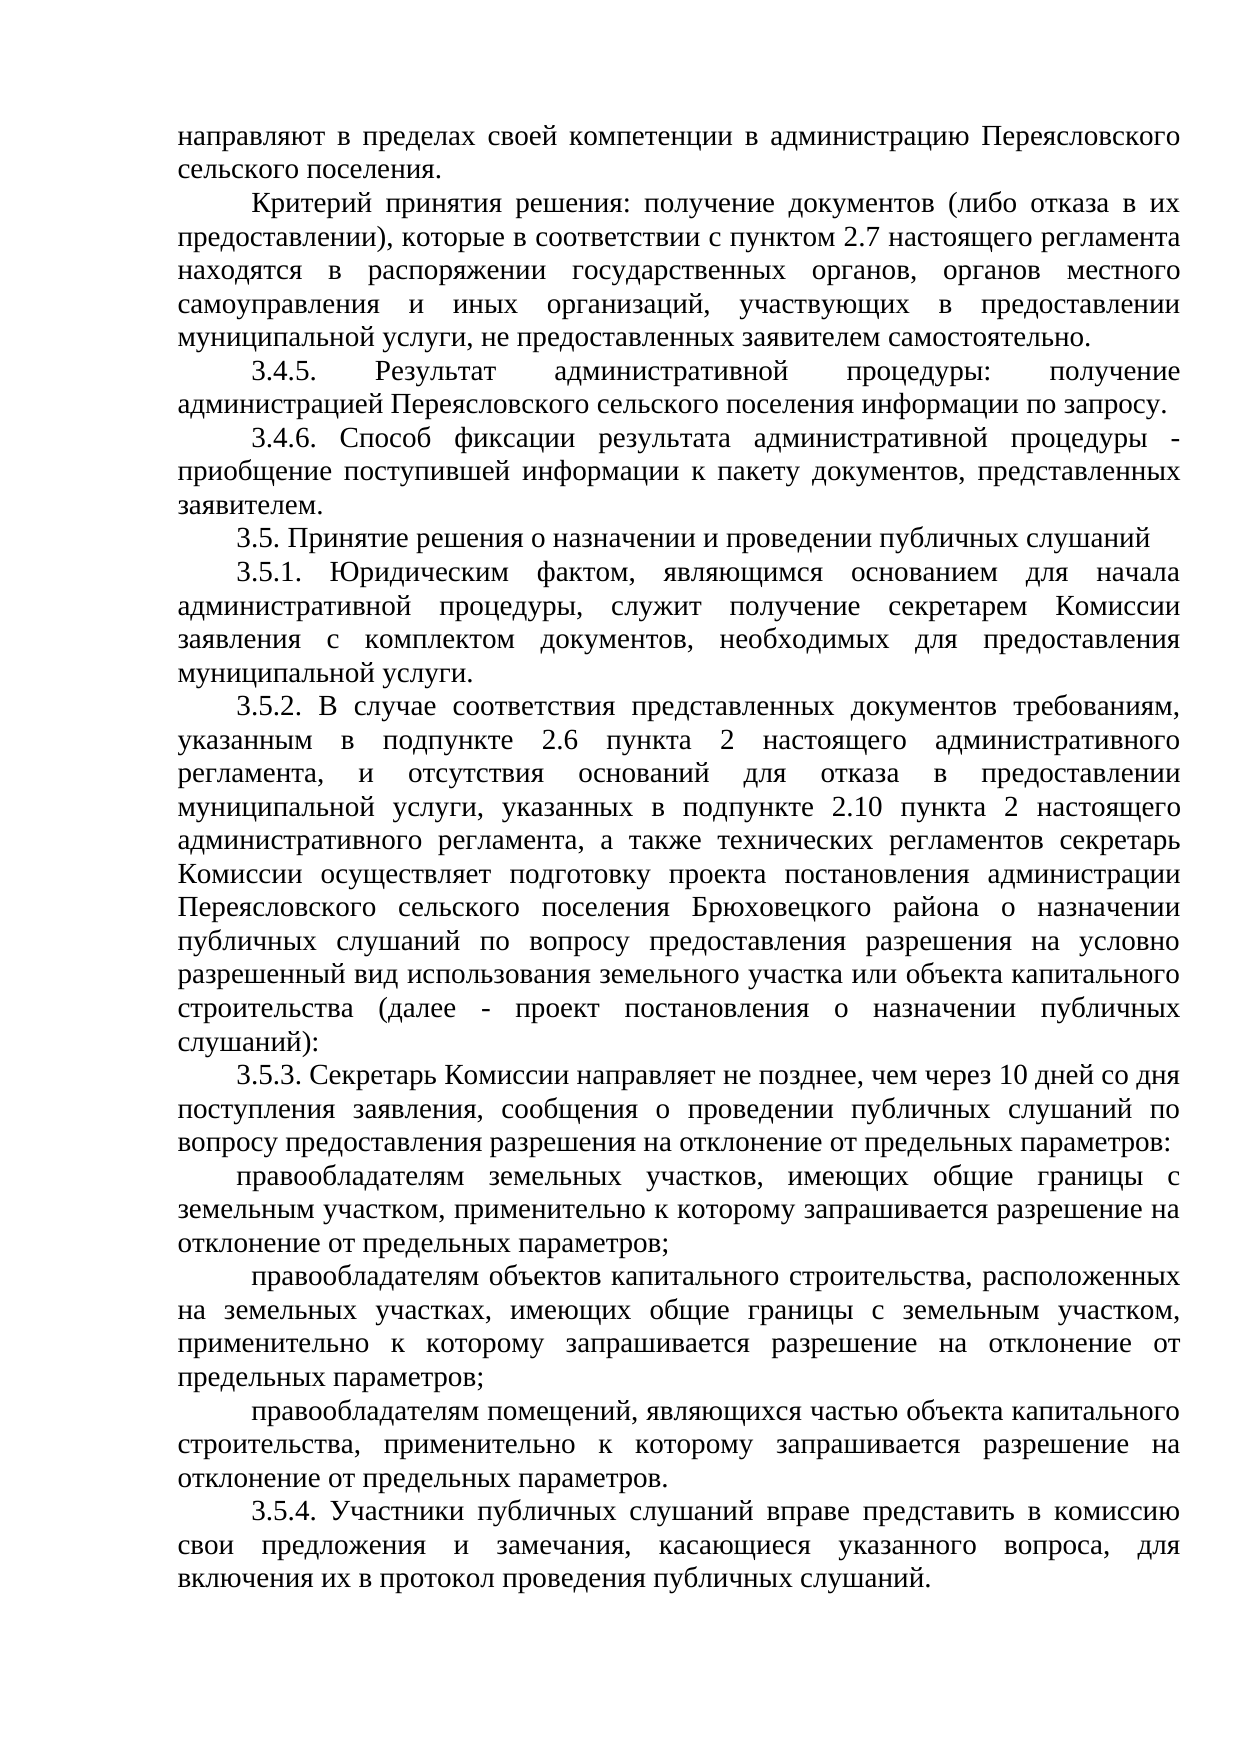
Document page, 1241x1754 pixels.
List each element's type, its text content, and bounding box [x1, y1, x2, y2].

text 3.5.1. Юридическим фактом, являющимся основанием для начала административной процедуры, служит получение секретарем Комиссии заявления с комплектом документов, необходимых для предоставления муниципальной услуги. [177, 554, 1181, 688]
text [177, 118, 1181, 185]
text 3.5.3. Секретарь Комиссии направляет не позднее, чем через 10 дней со дня поступления заявления, сообщения о проведении публичных слушаний по вопросу предоставления разрешения на отклонение от предельных параметров: [177, 1057, 1181, 1158]
text 3.4.5. Результат административной процедуры: получение администрацией Переясловского сельского поселения информации по запросу. [177, 353, 1181, 420]
text правообладателям помещений, являющихся частью объекта капитального строительства, применительно к которому запрашивается разрешение на отклонение от предельных параметров. [177, 1393, 1181, 1493]
text Критерий принятия решения: получение документов (либо отказа в их предоставлении), которые в соответствии с пунктом 2.7 настоящего регламента находятся в распоряжении государственных органов, органов местного самоуправления и иных организаций, участвующих в предоставлении муниципальной услуги, не предоставленных заявителем самостоятельно. [177, 185, 1181, 353]
text 3.5. Принятие решения о назначении и проведении публичных слушаний [177, 521, 1181, 554]
text правообладателям земельных участков, имеющих общие границы с земельным участком, применительно к которому запрашивается разрешение на отклонение от предельных параметров; [177, 1158, 1181, 1258]
text 3.4.6. Способ фиксации результата административной процедуры - приобщение поступившей информации к пакету документов, представленных заявителем. [177, 420, 1181, 521]
text правообладателям объектов капитального строительства, расположенных на земельных участках, имеющих общие границы с земельным участком, применительно к которому запрашивается разрешение на отклонение от предельных параметров; [177, 1258, 1181, 1393]
text 3.5.2. В случае соответствия представленных документов требованиям, указанным в подпункте 2.6 пункта 2 настоящего административного регламента, и отсутствия оснований для отказа в предоставлении муниципальной услуги, указанных в подпункте 2.10 пункта 2 настоящего административного регламента, а также технических регламентов секретарь Комиссии осуществляет подготовку проекта постановления администрации Переясловского сельского поселения Брюховецкого района о назначении публичных слушаний по вопросу предоставления разрешения на условно разрешенный вид использования земельного участка или объекта капитального строительства (далее - проект постановления о назначении публичных слушаний): [177, 688, 1181, 1057]
text 3.5.4. Участники публичных слушаний вправе представить в комиссию свои предложения и замечания, касающиеся указанного вопроса, для включения их в протокол проведения публичных слушаний. [177, 1493, 1181, 1594]
